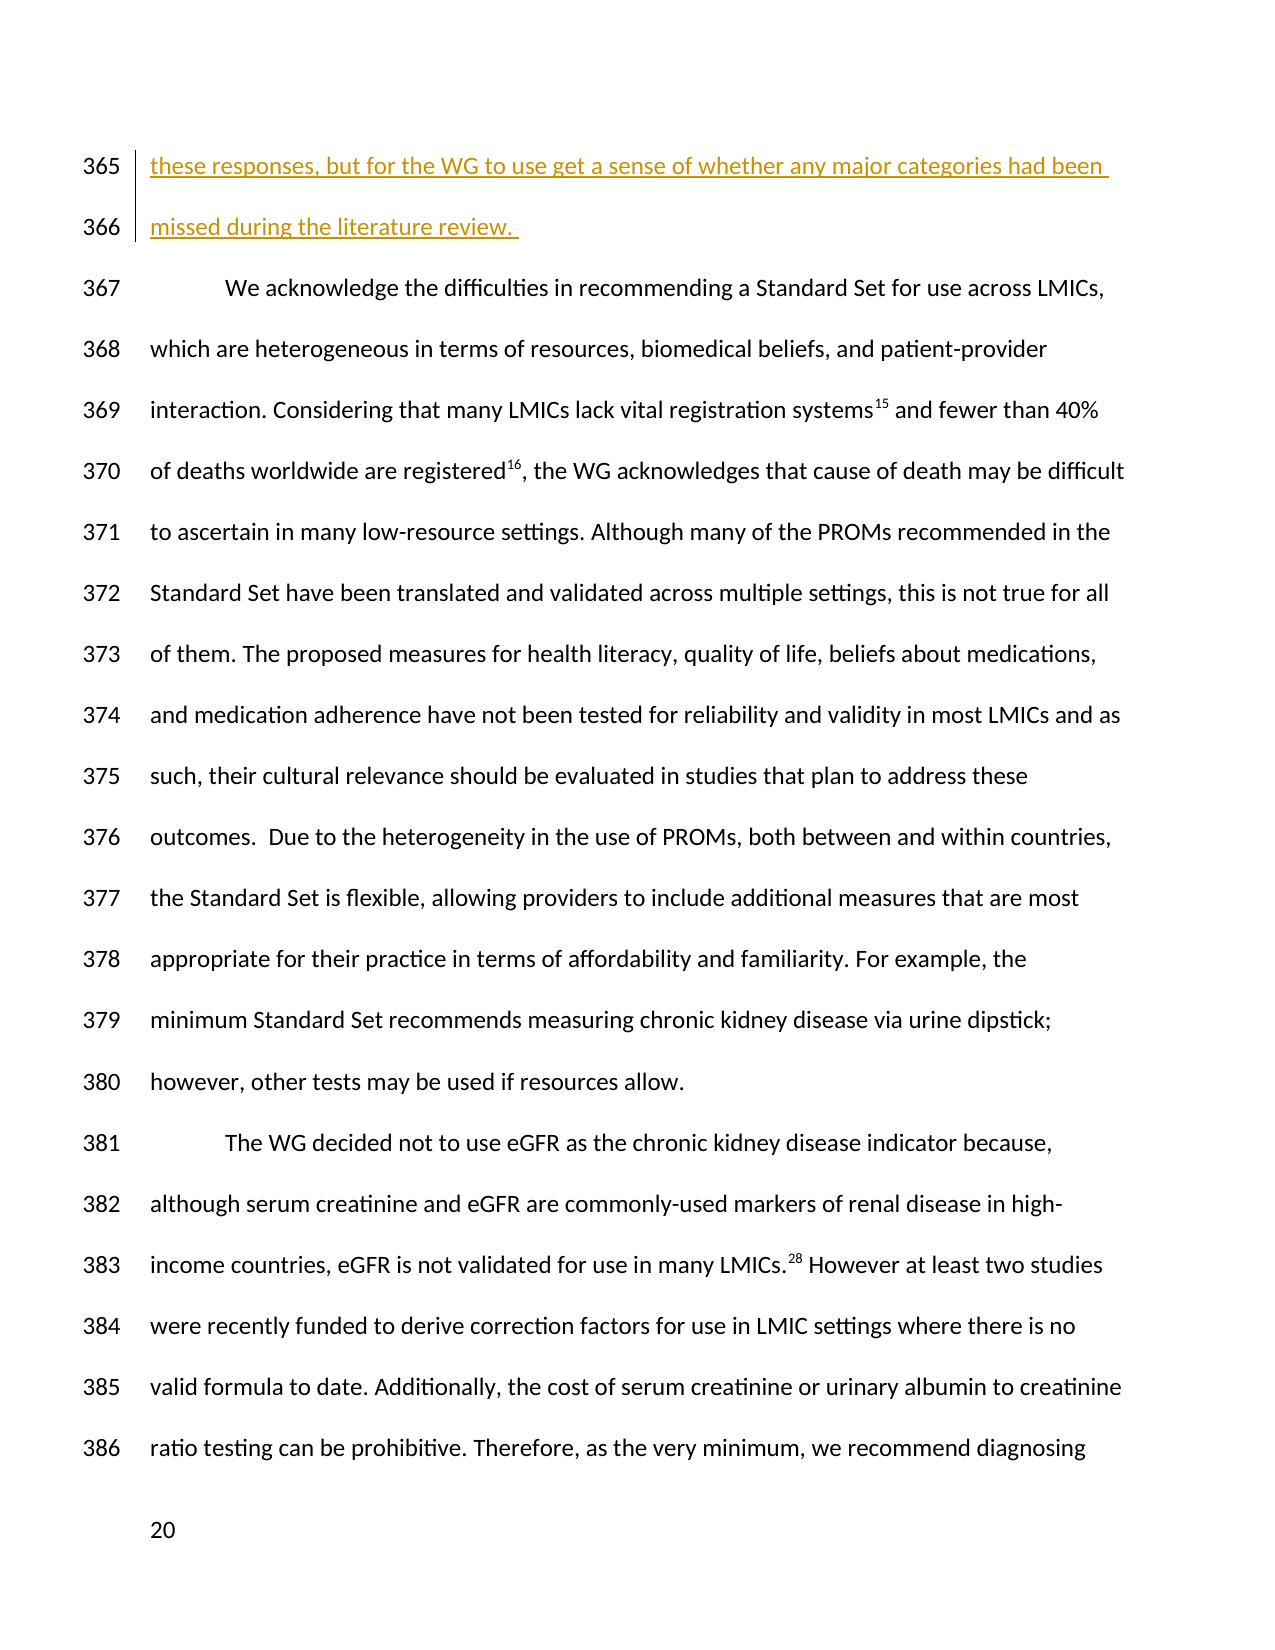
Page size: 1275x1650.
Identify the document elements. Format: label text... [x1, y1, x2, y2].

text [150, 1127, 1125, 1462]
text We acknowledge the difficulties in recommending a Standard Set for use across LMICs, which are heterogeneous in terms of resources, biomedical beliefs, and patient-provider interaction. Considering that many LMICs lack vital registration systems15 and fewer than 40% of deaths worldwide are registered16, the WG acknowledges that cause of death may be difficult to ascertain in many low-resource settings. Although many of the PROMs recommended in the Standard Set have been translated and validated across multiple settings, this is not true for all of them. The proposed measures for health literacy, quality of life, beliefs about medications, and medication adherence have not been tested for reliability and validity in most LMICs and as such, their cultural relevance should be evaluated in studies that plan to address these outcomes. Due to the heterogeneity in the use of PROMs, both between and within countries, the Standard Set is flexible, allowing providers to include additional measures that are most appropriate for their practice in terms of affordability and familiarity. For example, the minimum Standard Set recommends measuring chronic kidney disease via urine dipstick; however, other tests may be used if resources allow. [150, 272, 1125, 1096]
